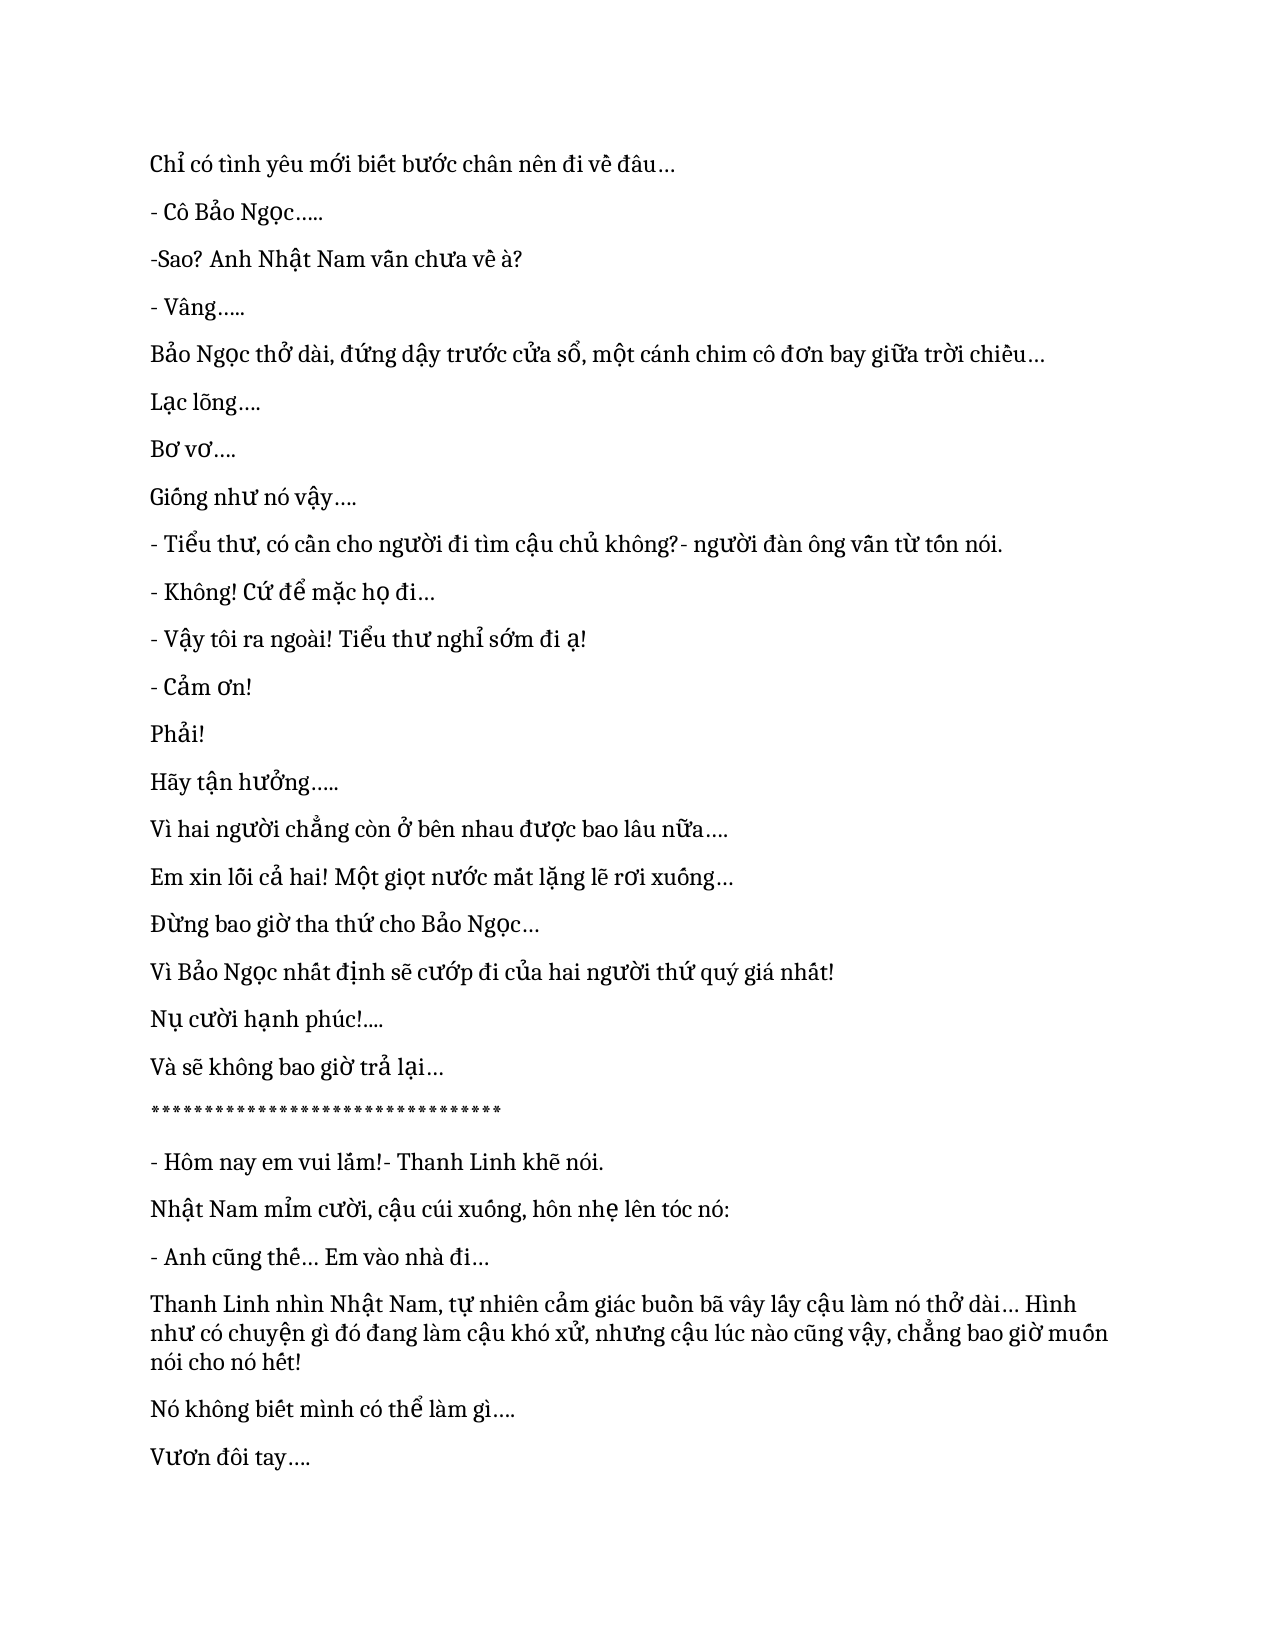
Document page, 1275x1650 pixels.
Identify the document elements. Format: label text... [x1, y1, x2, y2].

text Nó không biết mình có thể làm gì…. [150, 1395, 1125, 1424]
text - Cảm ơn! [150, 672, 1125, 701]
text Vì hai người chẳng còn ở bên nhau được bao lâu nữa…. [150, 815, 1125, 844]
text - Cô Bảo Ngọc….. [150, 197, 1125, 226]
text Nhật Nam mỉm cười, cậu cúi xuống, hôn nhẹ lên tóc nó: [150, 1195, 1125, 1224]
text Vì Bảo Ngọc nhất định sẽ cướp đi của hai người thứ quý giá nhất! [150, 957, 1125, 986]
text Phải! [150, 720, 1125, 749]
text Bảo Ngọc thở dài, đứng dậy trước cửa sổ, một cánh chim cô đơn bay giữa trời chiều… [150, 340, 1125, 369]
text Nụ cười hạnh phúc!.... [150, 1005, 1125, 1034]
text - Vậy tôi ra ngoài! Tiểu thư nghỉ sớm đi ạ! [150, 625, 1125, 654]
text Bơ vơ…. [150, 435, 1125, 464]
text - Hôm nay em vui lắm!- Thanh Linh khẽ nói. [150, 1147, 1125, 1176]
text - Tiểu thư, có cần cho người đi tìm cậu chủ không?- người đàn ông vẫn từ tốn nói. [150, 530, 1125, 559]
text Em xin lỗi cả hai! Một giọt nước mắt lặng lẽ rơi xuống… [150, 862, 1125, 891]
text - Không! Cứ để mặc họ đi… [150, 577, 1125, 606]
text Đừng bao giờ tha thứ cho Bảo Ngọc… [150, 910, 1125, 939]
text Thanh Linh nhìn Nhật Nam, tự nhiên cảm giác buồn bã vây lấy cậu làm nó thở dài… Hình như có chuyện gì đó đang làm cậu khó xử, nhưng cậu lúc nào cũng vậy, chẳng bao giờ muốn nói cho nó hết! [150, 1290, 1125, 1376]
text -Sao? Anh Nhật Nam vẫn chưa về à? [150, 245, 1125, 274]
text Lạc lõng…. [150, 387, 1125, 416]
text Chỉ có tình yêu mới biết bước chân nên đi về đâu… [150, 150, 1125, 179]
text Giống như nó vậy…. [150, 482, 1125, 511]
text Vươn đôi tay…. [150, 1442, 1125, 1471]
text ********************************* [150, 1100, 1125, 1129]
text - Anh cũng thế… Em vào nhà đi… [150, 1242, 1125, 1271]
text Hãy tận hưởng….. [150, 767, 1125, 796]
text Và sẽ không bao giờ trả lại… [150, 1052, 1125, 1081]
text - Vâng….. [150, 292, 1125, 321]
